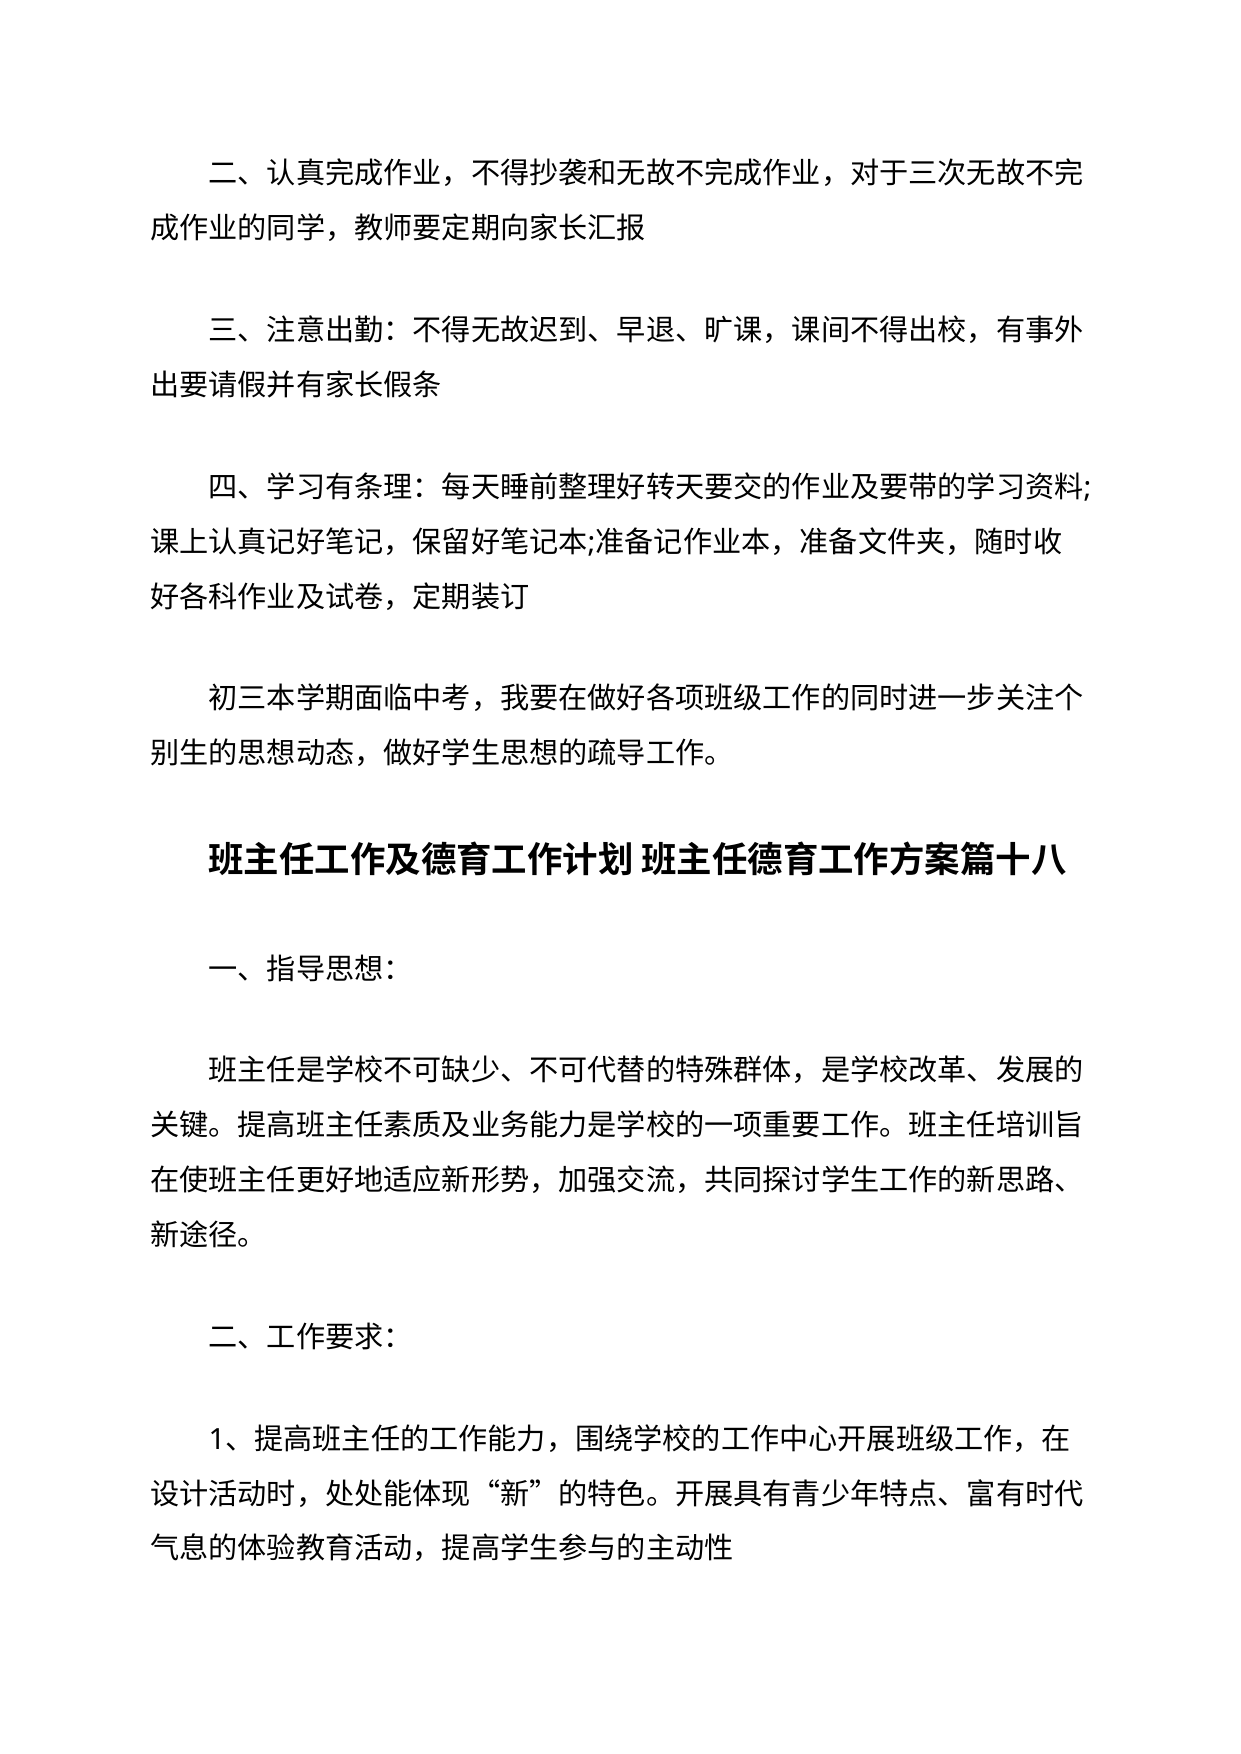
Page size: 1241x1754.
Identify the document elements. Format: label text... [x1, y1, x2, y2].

text 四、学习有条理：每天睡前整理好转天要交的作业及要带的学习资料;课上认真记好笔记，保留好笔记本;准备记作业本，准备文件夹，随时收好各科作业及试卷，定期装订 [150, 463, 1090, 616]
text 初三本学期面临中考，我要在做好各项班级工作的同时进一步关注个别生的思想动态，做好学生思想的疏导工作。 [150, 675, 1090, 772]
text 二、工作要求： [150, 1313, 1090, 1356]
text 班主任工作及德育工作计划 班主任德育工作方案篇十八 [150, 832, 1090, 883]
text 二、认真完成作业，不得抄袭和无故不完成作业，对于三次无故不完成作业的同学，教师要定期向家长汇报 [150, 150, 1090, 247]
text 一、指导思想： [150, 945, 1090, 987]
text 班主任是学校不可缺少、不可代替的特殊群体，是学校改革、发展的关键。提高班主任素质及业务能力是学校的一项重要工作。班主任培训旨在使班主任更好地适应新形势，加强交流，共同探讨学生工作的新思路、新途径。 [150, 1047, 1090, 1254]
text 1、提高班主任的工作能力，围绕学校的工作中心开展班级工作，在设计活动时，处处能体现“新”的特色。开展具有青少年特点、富有时代气息的体验教育活动，提高学生参与的主动性 [150, 1415, 1090, 1567]
text 三、注意出勤：不得无故迟到、早退、旷课，课间不得出校，有事外出要请假并有家长假条 [150, 307, 1090, 404]
